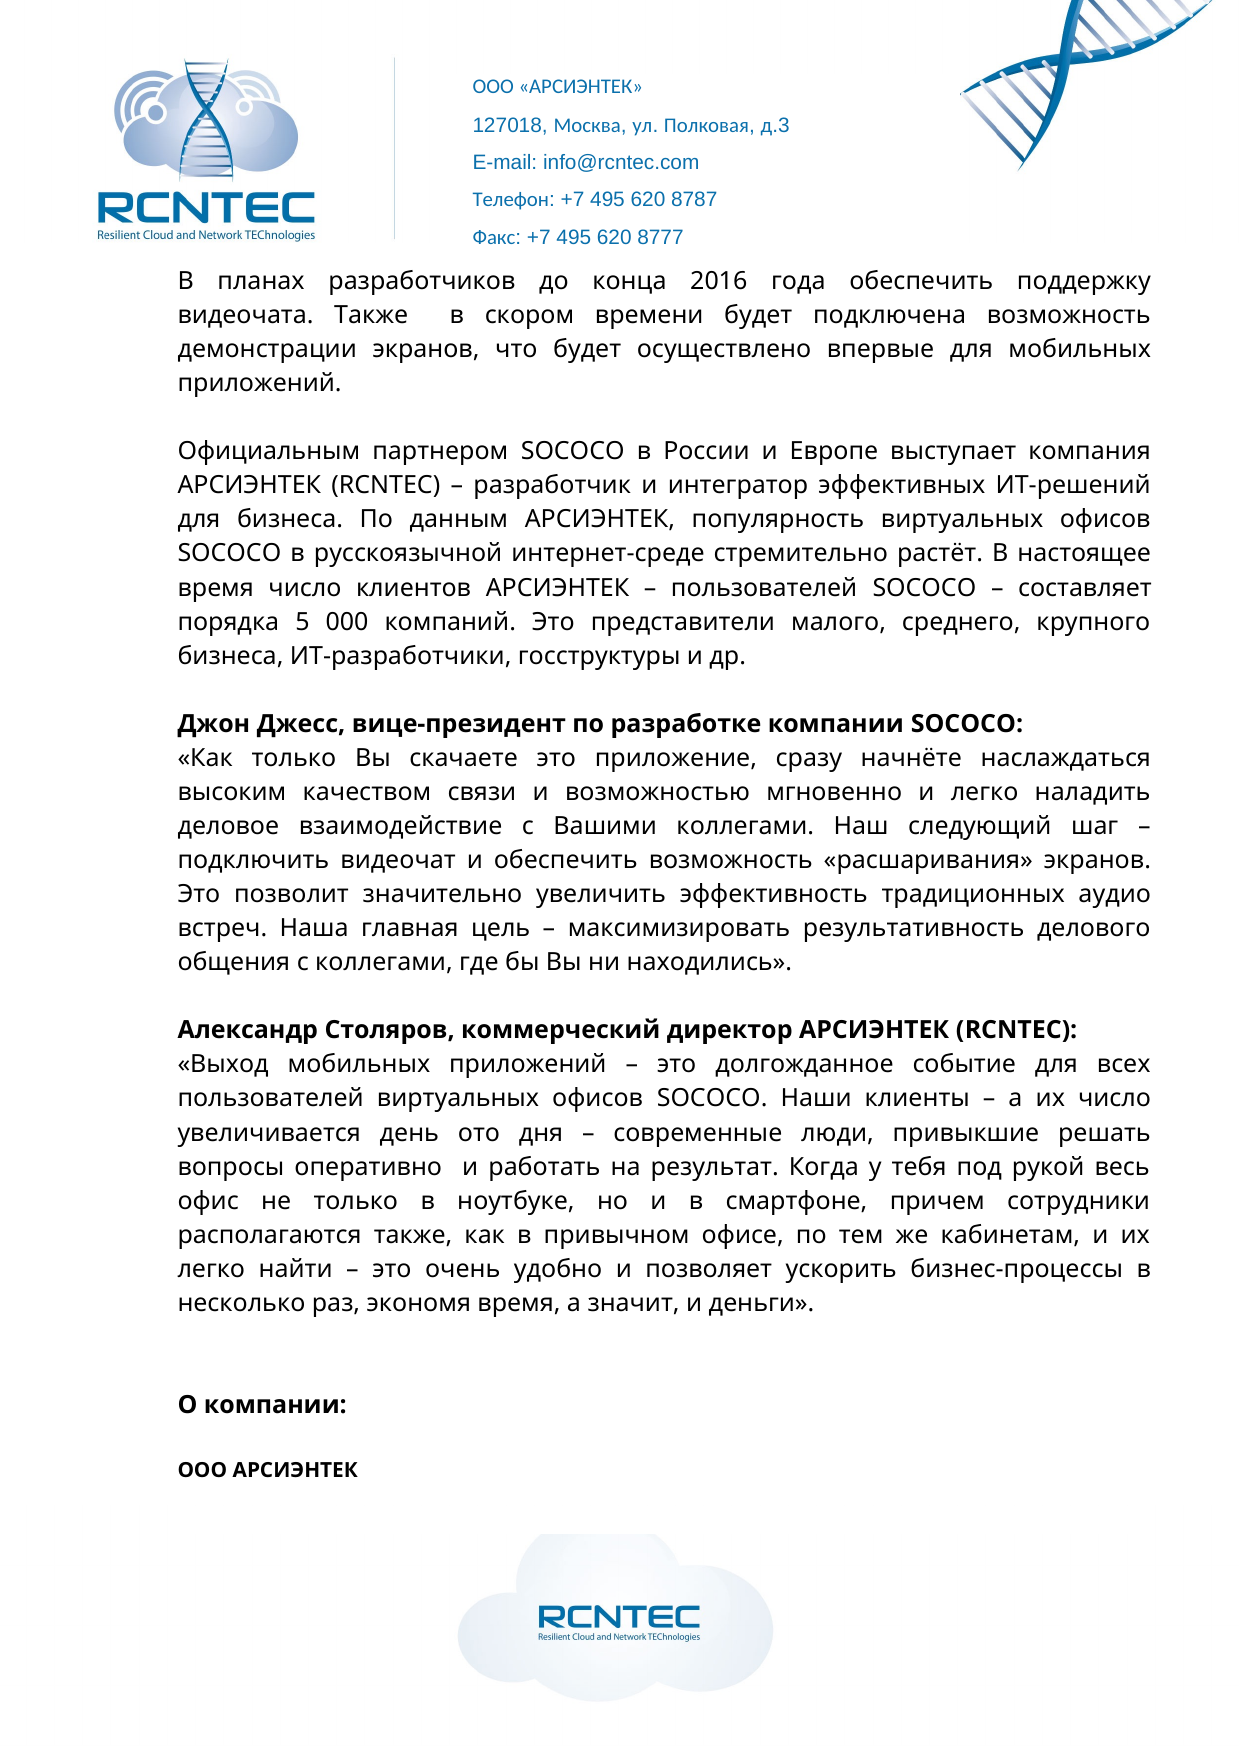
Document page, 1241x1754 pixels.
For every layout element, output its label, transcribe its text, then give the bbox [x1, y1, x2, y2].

text Джон Джесс, вице-президент по разработке компании SOCOCO: [177, 705, 1152, 739]
text О компании: [177, 1387, 1152, 1421]
picture [0, 0, 1239, 243]
text «Как только Вы скачаете это приложение, сразу начнёте наслаждаться высоким качеством связи и возможностью мгновенно и легко наладить деловое взаимодействие с Вашими коллегами. Наш следующий шаг – подключить видеочат и обеспечить возможность «расшаривания» экранов. Это позволит значительно увеличить эффективность традиционных аудио встреч. Наша главная цель – максимизировать результативность делового общения с коллегами, где бы Вы ни находились». [177, 739, 1152, 978]
text Александр Столяров, коммерческий директор АРСИЭНТЕК (RCNTEC): [177, 1012, 1152, 1046]
text «Выход мобильных приложений – это долгожданное событие для всех пользователей виртуальных офисов SOCOCO. Наши клиенты – а их число увеличивается день ото дня – современные люди, привыкшие решать вопросы оперативно и работать на результат. Когда у тебя под рукой весь офис не только в ноутбуке, но и в смартфоне, причем сотрудники располагаются также, как в привычном офисе, по тем же кабинетам, и их легко найти – это очень удобно и позволяет ускорить бизнес-процессы в несколько раз, экономя время, а значит, и деньги». [177, 1046, 1152, 1318]
picture [0, 1505, 1239, 1746]
text ООО АРСИЭНТЕК [177, 1455, 1152, 1483]
text В планах разработчиков до конца 2016 года обеспечить поддержку видеочата. Также в скором времени будет подключена возможность демонстрации экранов, что будет осуществлено впервые для мобильных приложений. [177, 263, 1152, 399]
text Официальным партнером SOCOCO в России и Европе выступает компания АРСИЭНТЕК (RCNTEC) – разработчик и интегратор эффективных ИТ-решений для бизнеса. По данным АРСИЭНТЕК, популярность виртуальных офисов SOCOCO в русскоязычной интернет-среде стремительно растёт. В настоящее время число клиентов АРСИЭНТЕК – пользователей SOCOCO – составляет порядка 5 000 компаний. Это представители малого, среднего, крупного бизнеса, ИТ-разработчики, госструктуры и др. [177, 433, 1152, 671]
